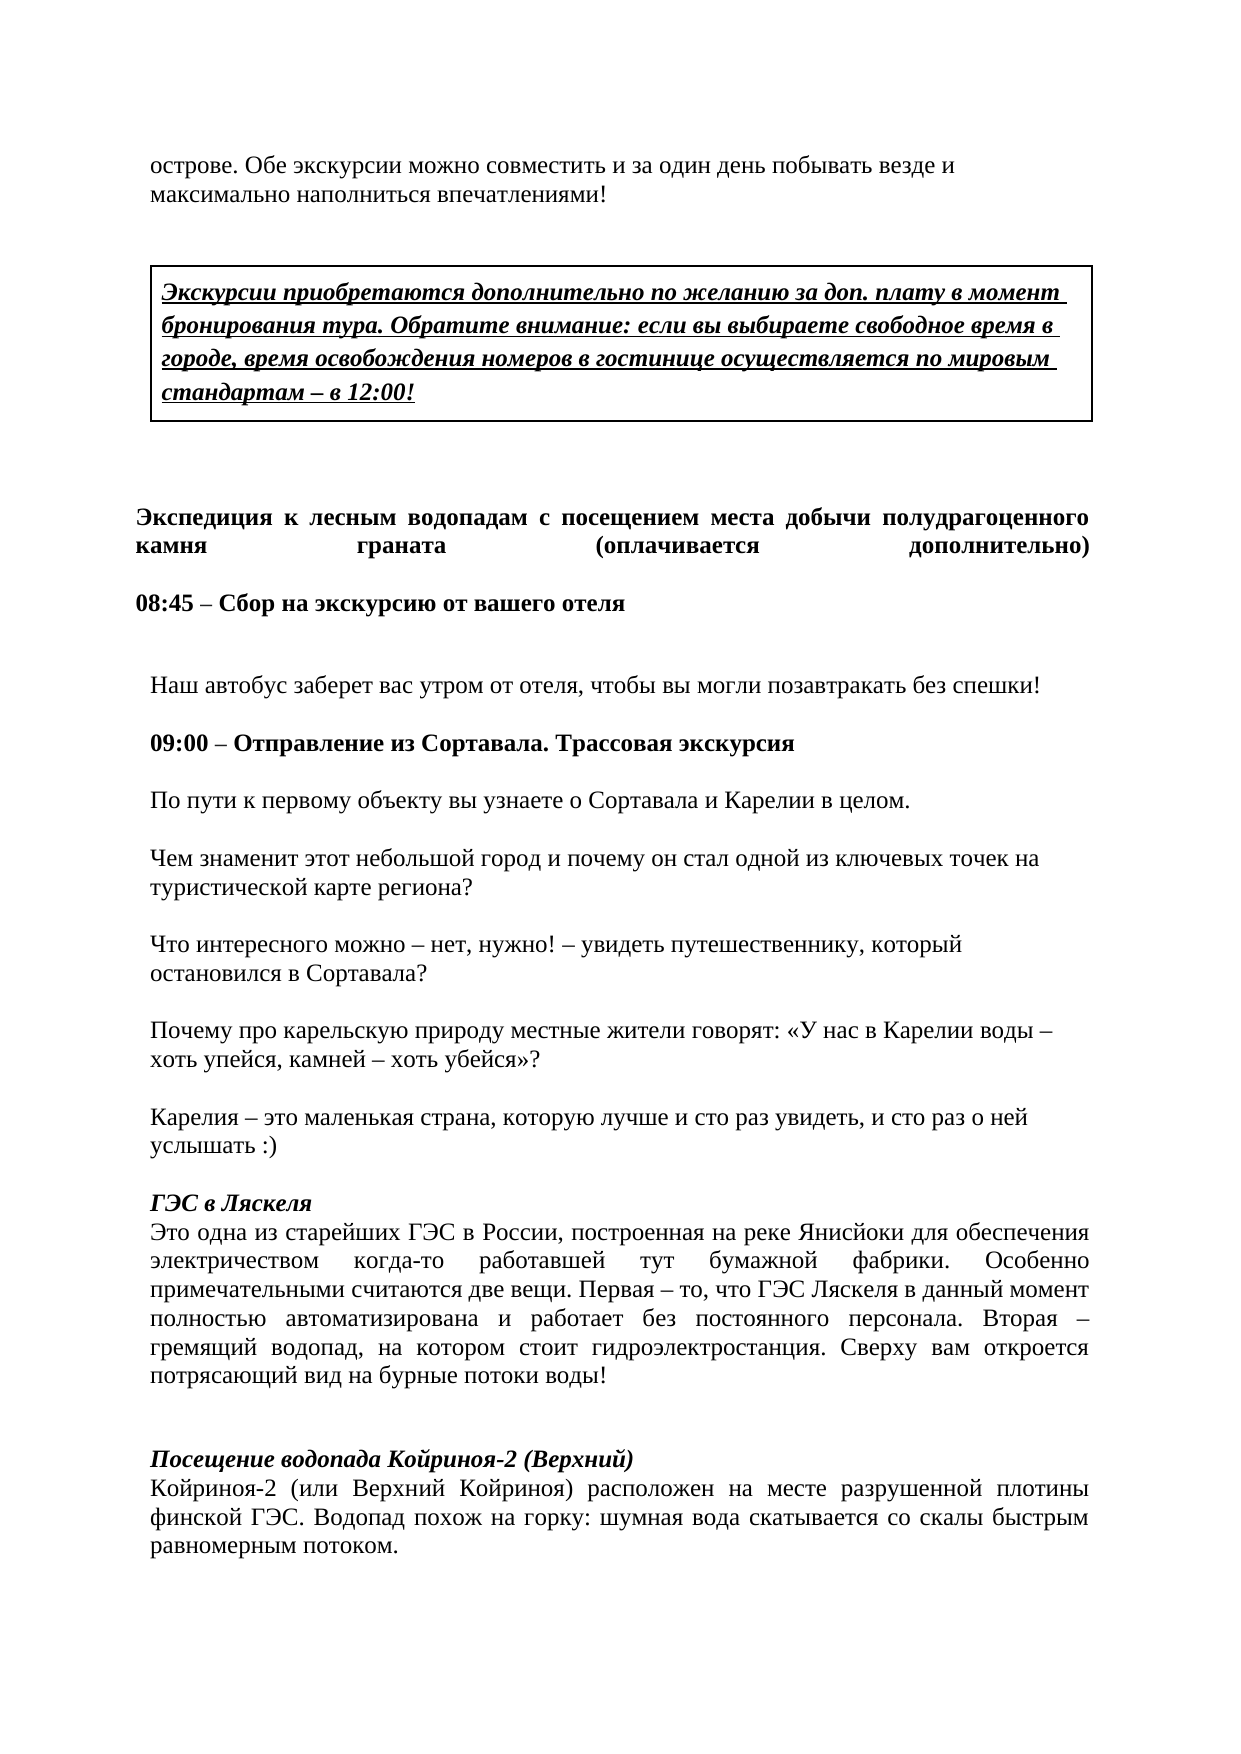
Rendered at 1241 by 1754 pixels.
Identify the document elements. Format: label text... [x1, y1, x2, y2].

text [150, 150, 1090, 207]
text Чем знаменит этот небольшой город и почему он стал одной из ключевых точек на туристической карте региона? [150, 843, 1090, 901]
text Почему про карельскую природу местные жители говорят: «У нас в Карелии воды – хоть упейся, камней – хоть убейся»? [150, 1016, 1090, 1073]
table_header Экскурсии приобретаются дополнительно по желанию за доп. плату в момент бронирования тура. Обратите внимание: если вы выбираете свободное время в городе, время освобождения номеров в гостинице осуществляется по мировым стандартам – в 12:00! [152, 267, 1091, 419]
text Экспедиция к лесным водопадам с посещением места добычи полудрагоценного камня граната (оплачивается дополнительно) 08:45 – Сбор на экскурсию от вашего отеля [135, 502, 1090, 617]
text По пути к первому объекту вы узнаете о Сортавала и Карелии в целом. [150, 786, 1090, 814]
text Наш автобус заберет вас утром от отеля, чтобы вы могли позавтракать без спешки! [150, 671, 1090, 699]
text Посещение водопада Койриноя-2 (Верхний) [150, 1444, 1090, 1473]
text Карелия – это маленькая страна, которую лучше и сто раз увидеть, и сто раз о ней услышать :) [150, 1102, 1090, 1159]
text 09:00 – Отправление из Сортавала. Трассовая экскурсия [150, 728, 1090, 757]
text Койриноя-2 (или Верхний Койриноя) расположен на месте разрушенной плотины финской ГЭС. Водопад похож на горку: шумная вода скатывается со скалы быстрым равномерным потоком. [150, 1473, 1090, 1559]
text Что интересного можно – нет, нужно! – увидеть путешественнику, который остановился в Сортавала? [150, 929, 1090, 987]
text ГЭС в Ляскеля [150, 1188, 1090, 1217]
text Это одна из старейших ГЭС в России, построенная на реке Янисйоки для обеспечения электричеством когда-то работавшей тут бумажной фабрики. Особенно примечательными считаются две вещи. Первая – то, что ГЭС Ляскеля в данный момент полностью автоматизирована и работает без постоянного персонала. Вторая – гремящий водопад, на котором стоит гидроэлектростанция. Сверху вам откроется потрясающий вид на бурные потоки воды! [150, 1217, 1090, 1389]
